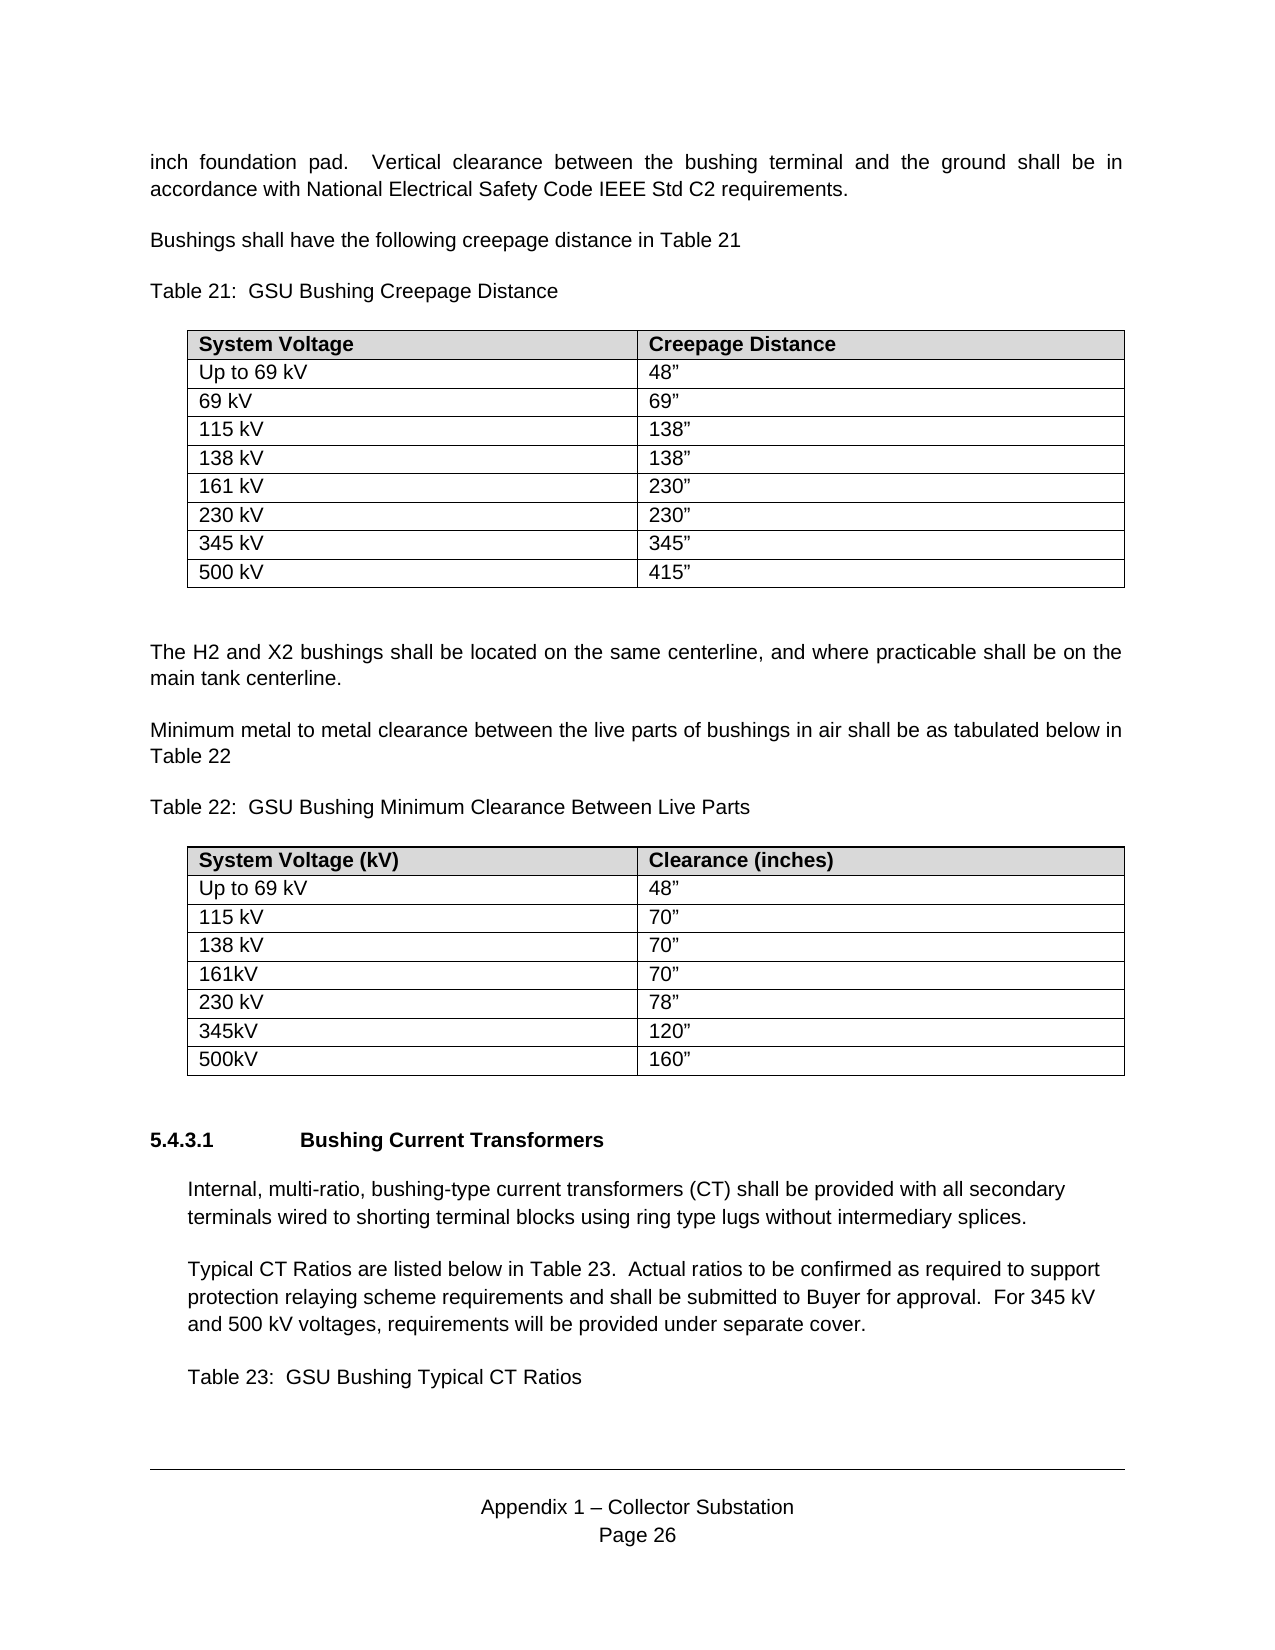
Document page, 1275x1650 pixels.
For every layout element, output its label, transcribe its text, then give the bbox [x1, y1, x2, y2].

text Internal, multi-ratio, bushing-type current transformers (CT) shall be provided with all secondary terminals wired to shorting terminal blocks using ring type lugs without intermediary splices. [187, 1177, 1125, 1229]
table_cell 500 kV [188, 560, 637, 587]
text Table 21: GSU Bushing Creepage Distance [150, 279, 1125, 303]
table_cell 230 kV [188, 503, 637, 530]
text Typical CT Ratios are listed below in Table 23. Actual ratios to be confirmed as required to support protection relaying scheme requirements and shall be submitted to Buyer for approval. For 345 kV and 500 kV voltages, requirements will be provided under separate cover. [187, 1257, 1125, 1336]
table_cell 345kV [188, 1019, 637, 1046]
table_cell 230 kV [188, 990, 637, 1018]
table_cell 115 kV [188, 905, 637, 932]
table_cell 230” [638, 503, 1124, 530]
text Table 23: GSU Bushing Typical CT Ratios [187, 1365, 1125, 1389]
table_cell Up to 69 kV [188, 360, 637, 387]
table_header System Voltage (kV) [188, 848, 637, 875]
text Table 22: GSU Bushing Minimum Clearance Between Live Parts [150, 795, 1125, 819]
table_cell 138 kV [188, 933, 637, 961]
table_cell 48” [638, 360, 1124, 387]
text Bushings shall have the following creepage distance in Table 21 [150, 228, 1125, 252]
table_header System Voltage [188, 331, 637, 359]
table_header Clearance (inches) [638, 848, 1124, 875]
table_cell 161kV [188, 962, 637, 989]
table_cell 48” [638, 876, 1124, 903]
table_cell 70” [638, 933, 1124, 961]
table_cell 160” [638, 1047, 1124, 1075]
table_cell 69” [638, 389, 1124, 416]
table_cell 69 kV [188, 389, 637, 416]
table_cell 138” [638, 446, 1124, 473]
table_cell 138” [638, 417, 1124, 444]
table_cell 415” [638, 560, 1124, 587]
table_cell 500kV [188, 1047, 637, 1075]
table_cell 230” [638, 474, 1124, 502]
table_cell 345” [638, 531, 1124, 559]
table_cell 161 kV [188, 474, 637, 502]
table_cell Up to 69 kV [188, 876, 637, 903]
text Bushing Current Transformers [150, 1128, 1125, 1152]
table_cell 115 kV [188, 417, 637, 444]
table_cell 345 kV [188, 531, 637, 559]
table_cell 70” [638, 962, 1124, 989]
table_cell 120” [638, 1019, 1124, 1046]
text The H2 and X2 bushings shall be located on the same centerline, and where practicable shall be on the main tank centerline. [150, 640, 1125, 690]
table_cell 70” [638, 905, 1124, 932]
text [150, 150, 1125, 200]
text Minimum metal to metal clearance between the live parts of bushings in air shall be as tabulated below in Table 22 [150, 717, 1125, 768]
table_cell 138 kV [188, 446, 637, 473]
table_cell 78” [638, 990, 1124, 1018]
table_header Creepage Distance [638, 331, 1124, 359]
